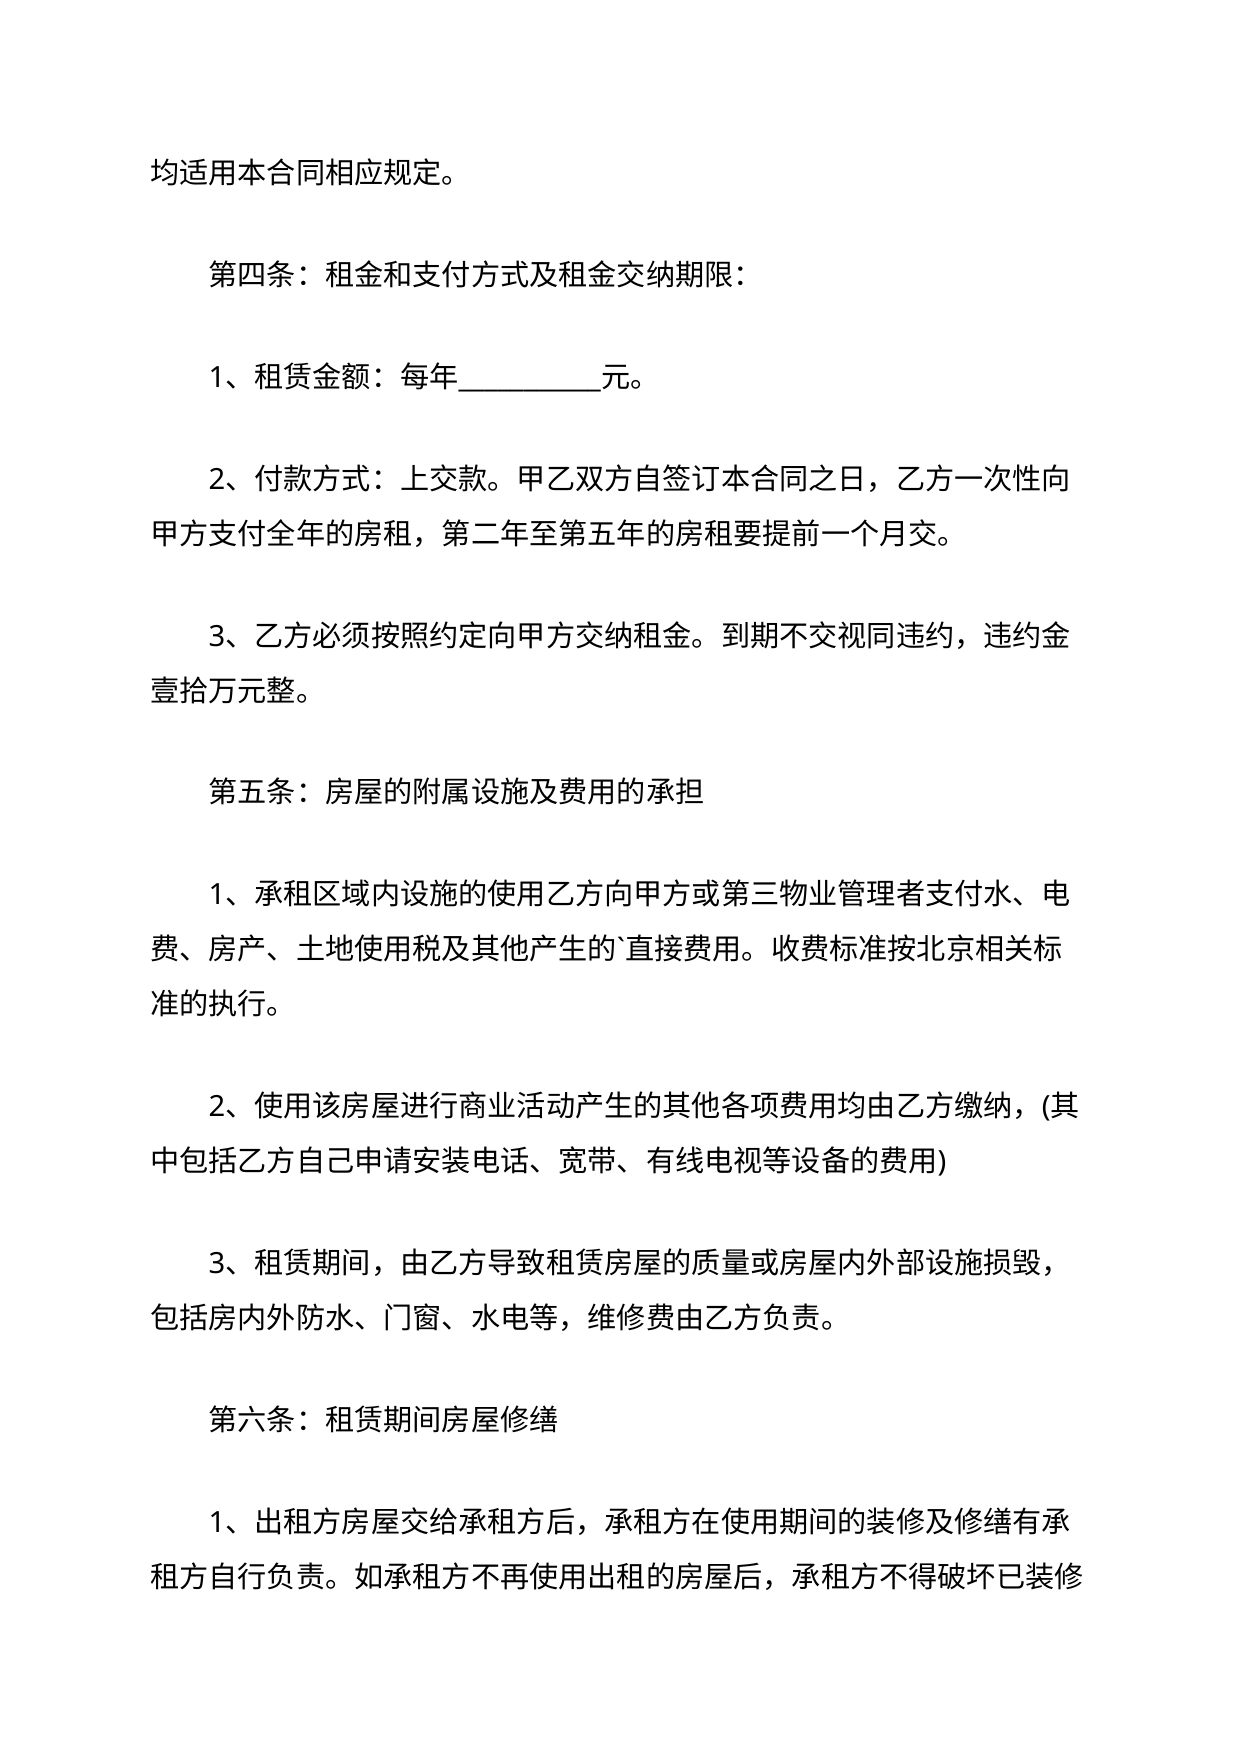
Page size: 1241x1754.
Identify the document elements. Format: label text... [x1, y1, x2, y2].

text 3、租赁期间，由乙方导致租赁房屋的质量或房屋内外部设施损毁，包括房内外防水、门窗、水电等，维修费由乙方负责。 [150, 1239, 1090, 1337]
text 3、乙方必须按照约定向甲方交纳租金。到期不交视同违约，违约金壹拾万元整。 [150, 612, 1090, 709]
text 1、租赁金额：每年___________元。 [150, 353, 1090, 396]
text 第五条：房屋的附属设施及费用的承担 [150, 769, 1090, 811]
text 2、付款方式：上交款。甲乙双方自签订本合同之日，乙方一次性向甲方支付全年的房租，第二年至第五年的房租要提前一个月交。 [150, 456, 1090, 553]
text 2、使用该房屋进行商业活动产生的其他各项费用均由乙方缴纳，(其中包括乙方自己申请安装电话、宽带、有线电视等设备的费用) [150, 1083, 1090, 1180]
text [150, 150, 1090, 192]
text 1、承租区域内设施的使用乙方向甲方或第三物业管理者支付水、电费、房产、土地使用税及其他产生的`直接费用。收费标准按北京相关标准的执行。 [150, 871, 1090, 1023]
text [150, 1498, 1090, 1595]
text 第六条：租赁期间房屋修缮 [150, 1396, 1090, 1439]
text 第四条：租金和支付方式及租金交纳期限： [150, 252, 1090, 294]
